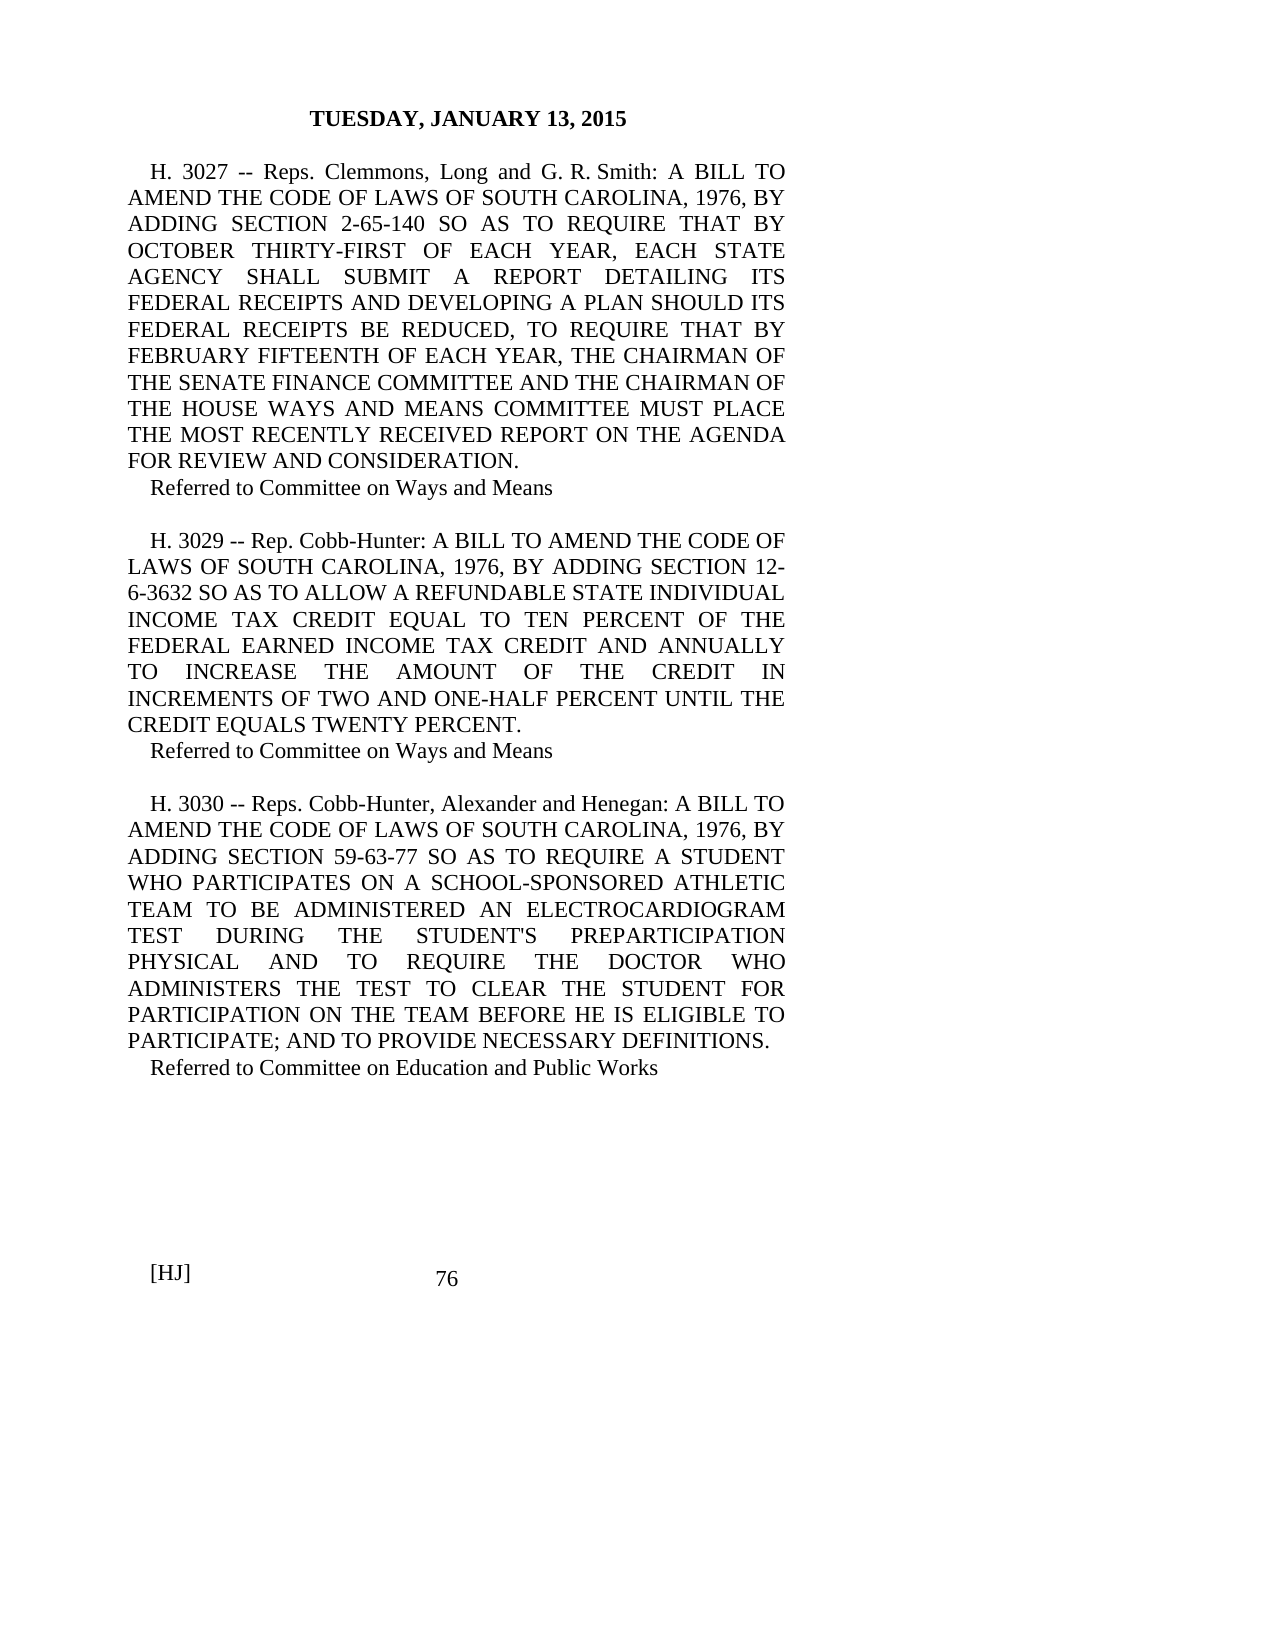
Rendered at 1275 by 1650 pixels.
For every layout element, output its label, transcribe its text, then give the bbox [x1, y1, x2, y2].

text H. 3027 -- Reps. Clemmons, Long and G. R. Smith: A BILL TO AMEND THE CODE OF LAWS OF SOUTH CAROLINA, 1976, BY ADDING SECTION 2-65-140 SO AS TO REQUIRE THAT BY OCTOBER THIRTY-FIRST OF EACH YEAR, EACH STATE AGENCY SHALL SUBMIT A REPORT DETAILING ITS FEDERAL RECEIPTS AND DEVELOPING A PLAN SHOULD ITS FEDERAL RECEIPTS BE REDUCED, TO REQUIRE THAT BY FEBRUARY FIFTEENTH OF EACH YEAR, THE CHAIRMAN OF THE SENATE FINANCE COMMITTEE AND THE CHAIRMAN OF THE HOUSE WAYS AND MEANS COMMITTEE MUST PLACE THE MOST RECENTLY RECEIVED REPORT ON THE AGENDA FOR REVIEW AND CONSIDERATION. [127, 158, 786, 474]
text Referred to Committee on Ways and Means [127, 737, 786, 764]
text Referred to Committee on Education and Public Works [127, 1054, 786, 1080]
text Referred to Committee on Ways and Means [127, 474, 786, 500]
text H. 3030 -- Reps. Cobb-Hunter, Alexander and Henegan: A BILL TO AMEND THE CODE OF LAWS OF SOUTH CAROLINA, 1976, BY ADDING SECTION 59-63-77 SO AS TO REQUIRE A STUDENT WHO PARTICIPATES ON A SCHOOL-SPONSORED ATHLETIC TEAM TO BE ADMINISTERED AN ELECTROCARDIOGRAM TEST DURING THE STUDENT'S PREPARTICIPATION PHYSICAL AND TO REQUIRE THE DOCTOR WHO ADMINISTERS THE TEST TO CLEAR THE STUDENT FOR PARTICIPATION ON THE TEAM BEFORE HE IS ELIGIBLE TO PARTICIPATE; AND TO PROVIDE NECESSARY DEFINITIONS. [127, 790, 786, 1054]
text H. 3029 -- Rep. Cobb-Hunter: A BILL TO AMEND THE CODE OF LAWS OF SOUTH CAROLINA, 1976, BY ADDING SECTION 12-6-3632 SO AS TO ALLOW A REFUNDABLE STATE INDIVIDUAL INCOME TAX CREDIT EQUAL TO TEN PERCENT OF THE FEDERAL EARNED INCOME TAX CREDIT AND ANNUALLY TO INCREASE THE AMOUNT OF THE CREDIT IN INCREMENTS OF TWO AND ONE-HALF PERCENT UNTIL THE CREDIT EQUALS TWENTY PERCENT. [127, 527, 786, 737]
